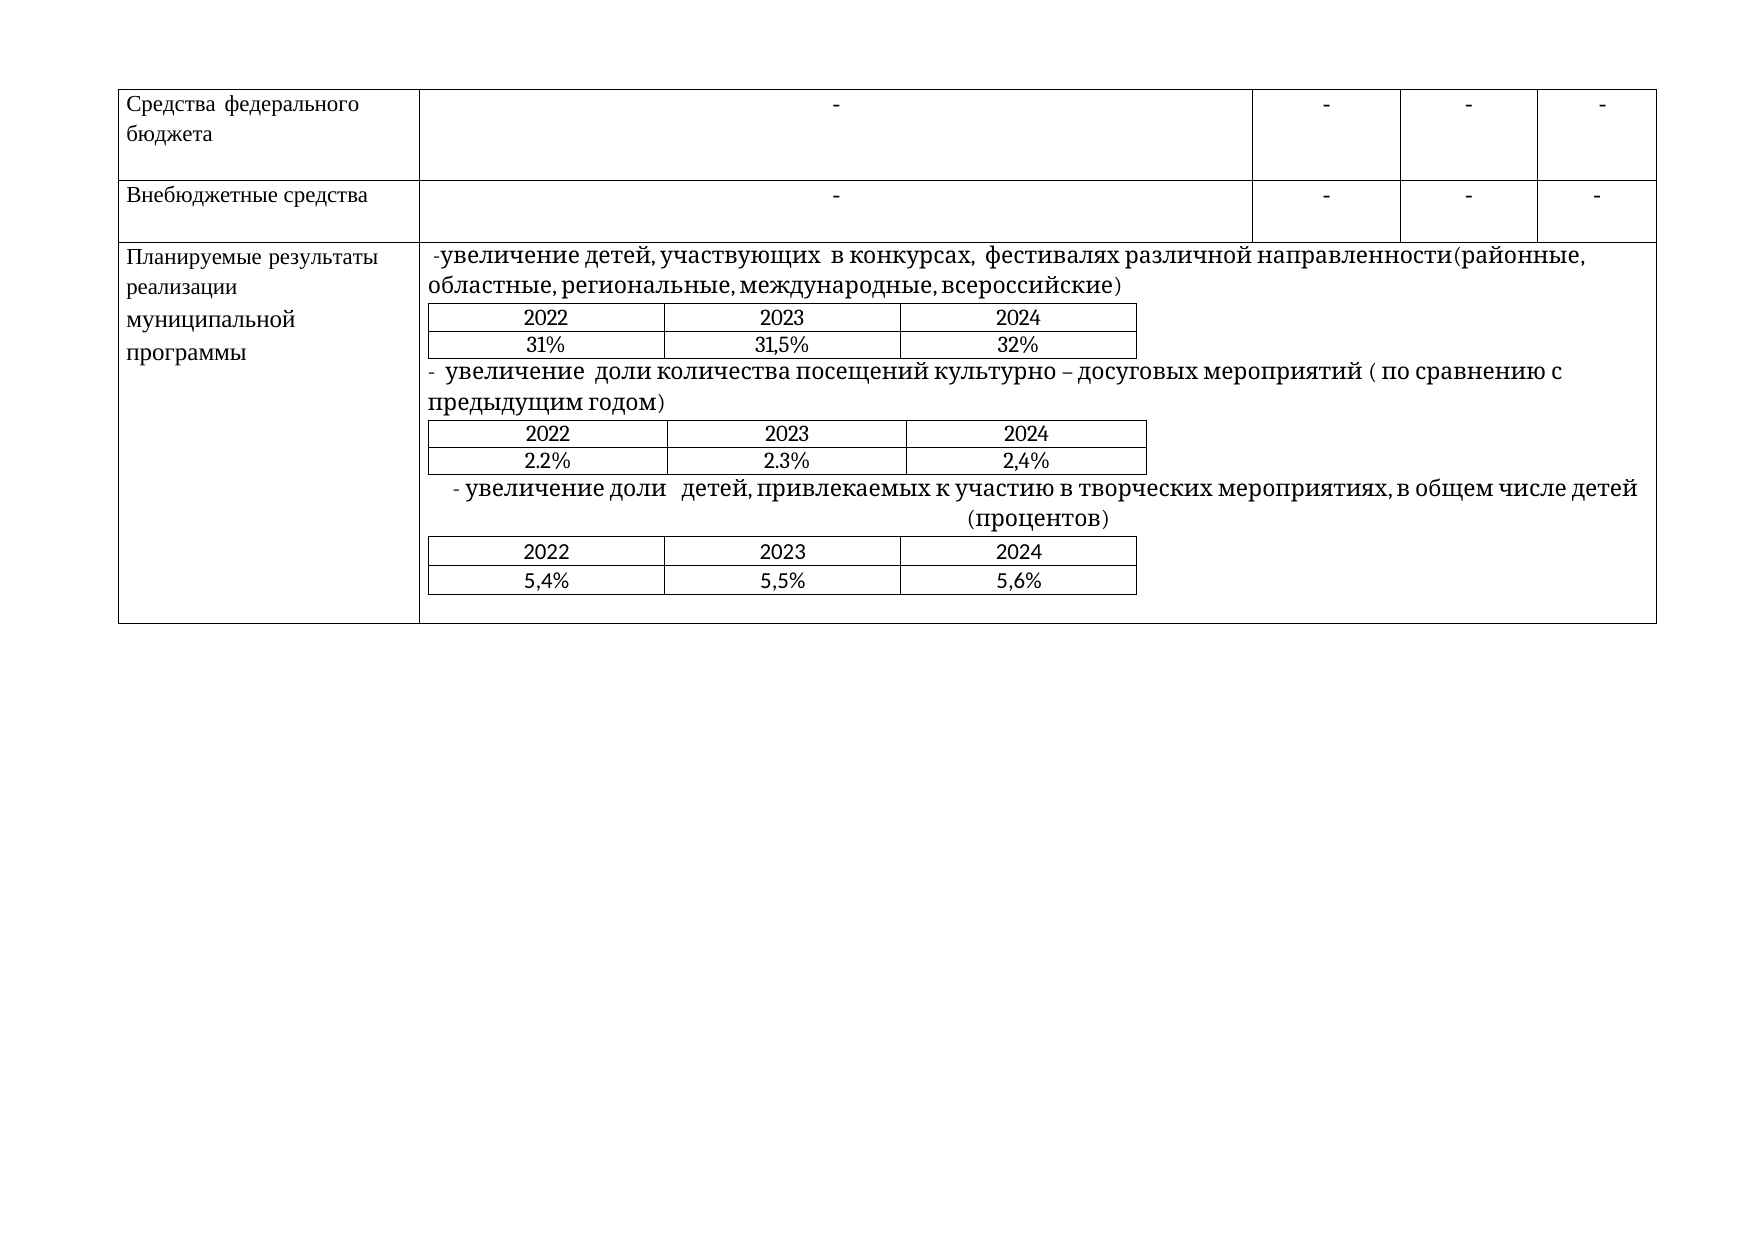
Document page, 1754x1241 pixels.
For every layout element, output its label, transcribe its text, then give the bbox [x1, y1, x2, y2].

table_cell - [1538, 181, 1656, 242]
table_cell - [1401, 90, 1537, 180]
table_cell - [1253, 90, 1400, 180]
table_cell - [1401, 181, 1537, 242]
table_cell - [420, 181, 1252, 242]
table_cell Внебюджетные средства [119, 181, 419, 242]
table_cell Планируемые результаты реализации муниципальной программы [119, 243, 419, 623]
table_cell Средства федерального бюджета [119, 90, 419, 180]
table_cell - [420, 90, 1252, 180]
table_cell -увеличение детей, участвующих в конкурсах, фестивалях различной направленности(районные, областные, региональные, международные, всероссийские) - увеличение доли количества посещений культурно – досуговых мероприятий ( по сравнению с предыдущим годом) - увеличение доли детей, привлекаемых к участию в творческих мероприятиях, в общем числе детей (процентов) [420, 243, 1656, 623]
table_cell - [1253, 181, 1400, 242]
table_cell - [1538, 90, 1656, 180]
